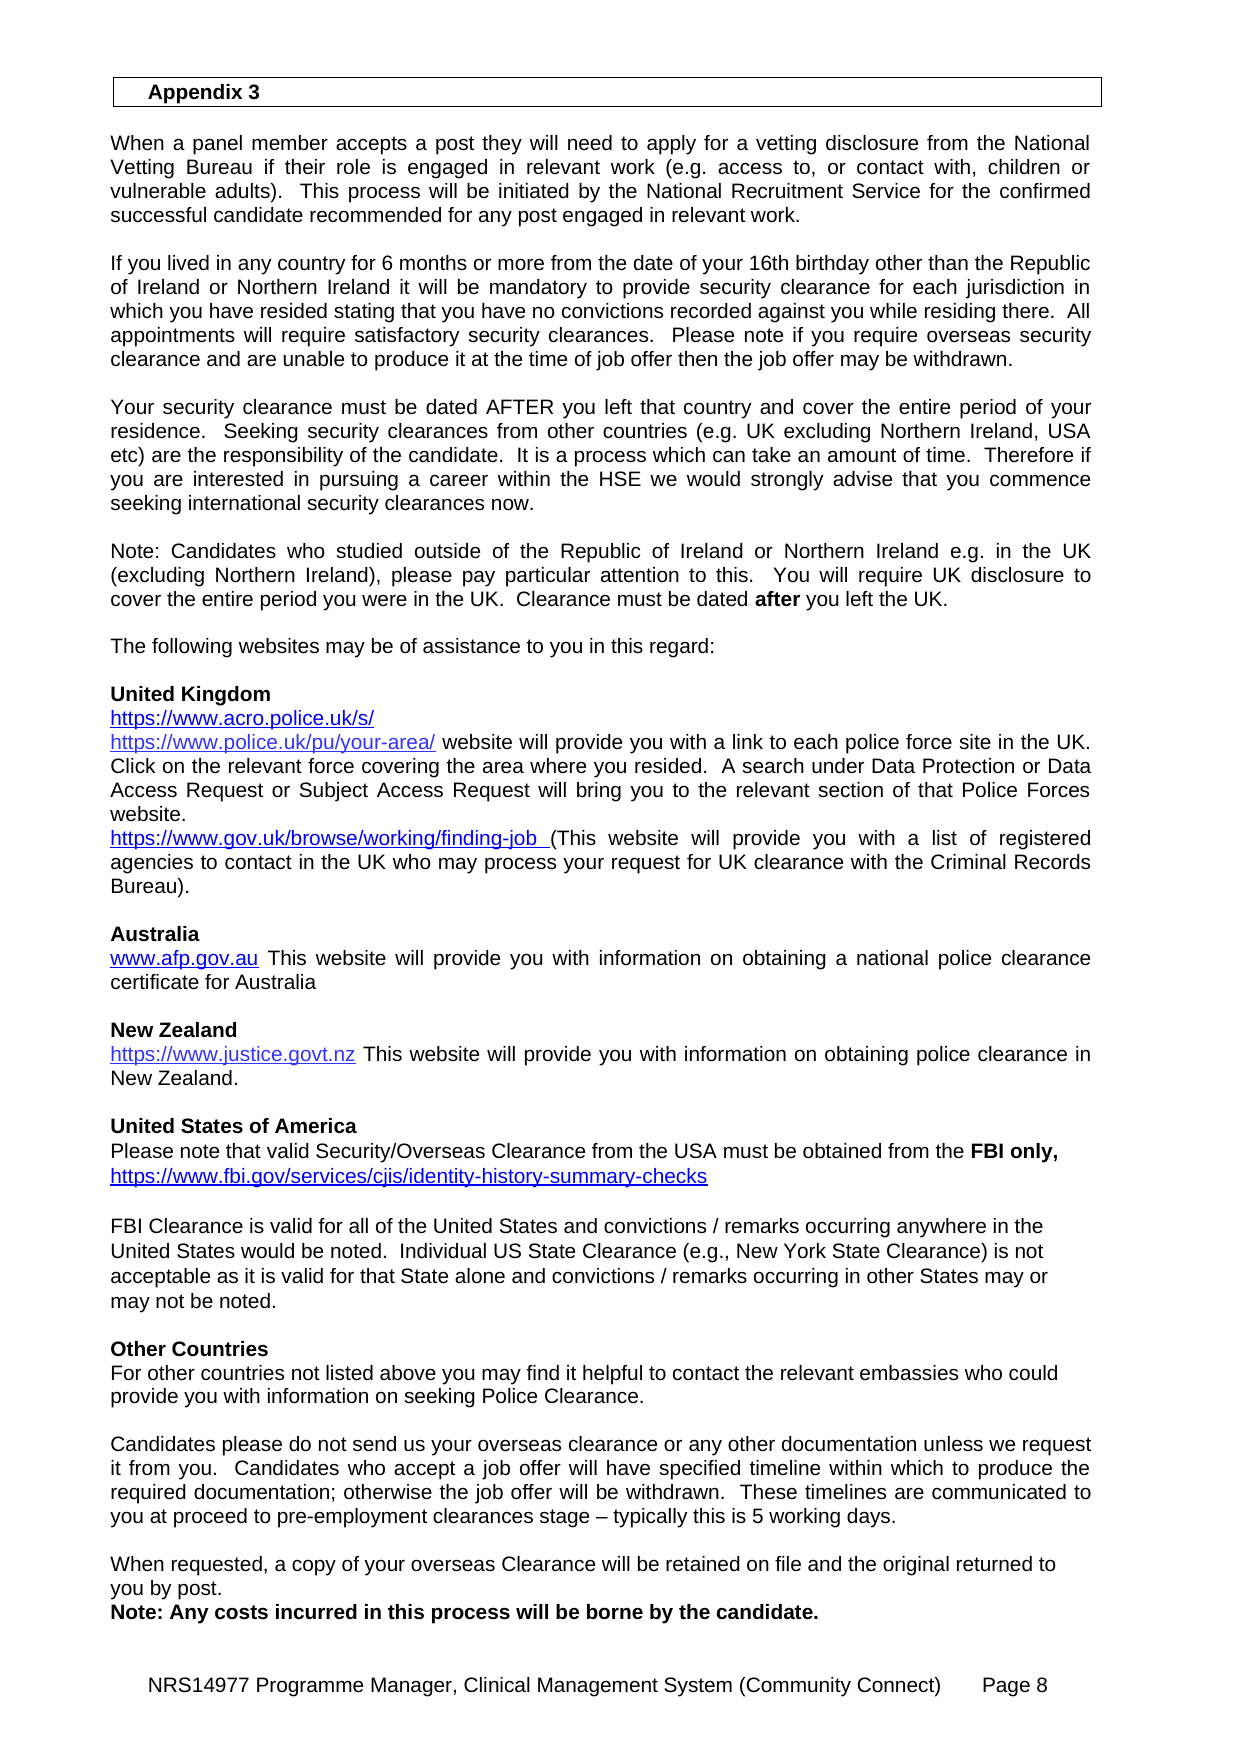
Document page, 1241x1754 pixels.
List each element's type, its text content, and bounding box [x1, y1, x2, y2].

text If you lived in any country for 6 months or more from the date of your 16th birthday other than the Republic of Ireland or Northern Ireland it will be mandatory to provide security clearance for each jurisdiction in which you have resided stating that you have no convictions recorded against you while residing there. All appointments will require satisfactory security clearances. Please note if you require overseas security clearance and are unable to produce it at the time of job offer then the job offer may be withdrawn. [110, 251, 1092, 371]
text The following websites may be of assistance to you in this regard: [110, 634, 1092, 658]
text United Kingdom [110, 682, 1092, 706]
text When a panel member accepts a post they will need to apply for a vetting disclosure from the National Vetting Bureau if their role is engaged in relevant work (e.g. access to, or contact with, children or vulnerable adults). This process will be initiated by the National Recruitment Service for the confirmed successful candidate recommended for any post engaged in relevant work. [110, 131, 1092, 227]
text New Zealand [110, 1018, 1092, 1042]
text https://www.acro.police.uk/s/ [110, 706, 1092, 730]
text When requested, a copy of your overseas Clearance will be retained on file and the original returned to you by post. [110, 1552, 1092, 1600]
text https://www.gov.uk/browse/working/finding-job (This website will provide you with a list of registered agencies to contact in the UK who may process your request for UK clearance with the Criminal Records Bureau). [110, 826, 1092, 898]
text Your security clearance must be dated AFTER you left that country and cover the entire period of your residence. Seeking security clearances from other countries (e.g. UK excluding Northern Ireland, USA etc) are the responsibility of the candidate. It is a process which can take an amount of time. Therefore if you are interested in pursuing a career within the we would strongly advise that you commence seeking international security clearances now. [110, 395, 1092, 514]
text Note: Candidates who studied outside of the Republic of Ireland or Northern Ireland e.g. in the UK (excluding Northern Ireland), please pay particular attention to this. You will require UK disclosure to cover the entire period you were in the UK. Clearance must be dated after you left the UK. [110, 538, 1092, 610]
text https://www.justice.govt.nz This website will provide you with information on obtaining police clearance in New Zealand. [110, 1042, 1092, 1089]
text FBI Clearance is valid for all of the United States and convictions / remarks occurring anywhere in the United States would be noted. Individual US State Clearance (e.g., New York State Clearance) is not acceptable as it is valid for that State alone and convictions / remarks occurring in other States may or may not be noted. [110, 1212, 1092, 1312]
text For other countries not listed above you may find it helpful to contact the relevant embassies who could provide you with information on seeking Police Clearance. [110, 1360, 1092, 1408]
text Appendix 3 [114, 78, 1101, 106]
text Australia [110, 922, 1092, 946]
text Please note that valid Security/Overseas Clearance from the USA must be obtained from the FBI only, [110, 1137, 1092, 1162]
text https://www.police.uk/pu/your-area/ website will provide you with a link to each police force site in the UK. Click on the relevant force covering the area where you resided. A search under Data Protection or Data Access Request or Subject Access Request will bring you to the relevant section of that Police Forces website. [110, 730, 1092, 826]
text https://www.fbi.gov/services/cjis/identity-history-summary-checks [110, 1162, 1092, 1187]
text Candidates please do not send us your overseas clearance or any other documentation unless we request it from you. Candidates who accept a job offer will have specified timeline within which to produce the required documentation; otherwise the job offer will be withdrawn. These timelines are communicated to you at proceed to pre-employment clearances stage – typically this is 5 working days. [110, 1432, 1092, 1528]
text United States of America [110, 1113, 1092, 1137]
text Note: Any costs incurred in this process will be borne by the candidate. [110, 1600, 1092, 1624]
text www.afp.gov.au This website will provide you with information on obtaining a national police clearance certificate for Australia [110, 946, 1092, 994]
text Other Countries [110, 1336, 1092, 1360]
